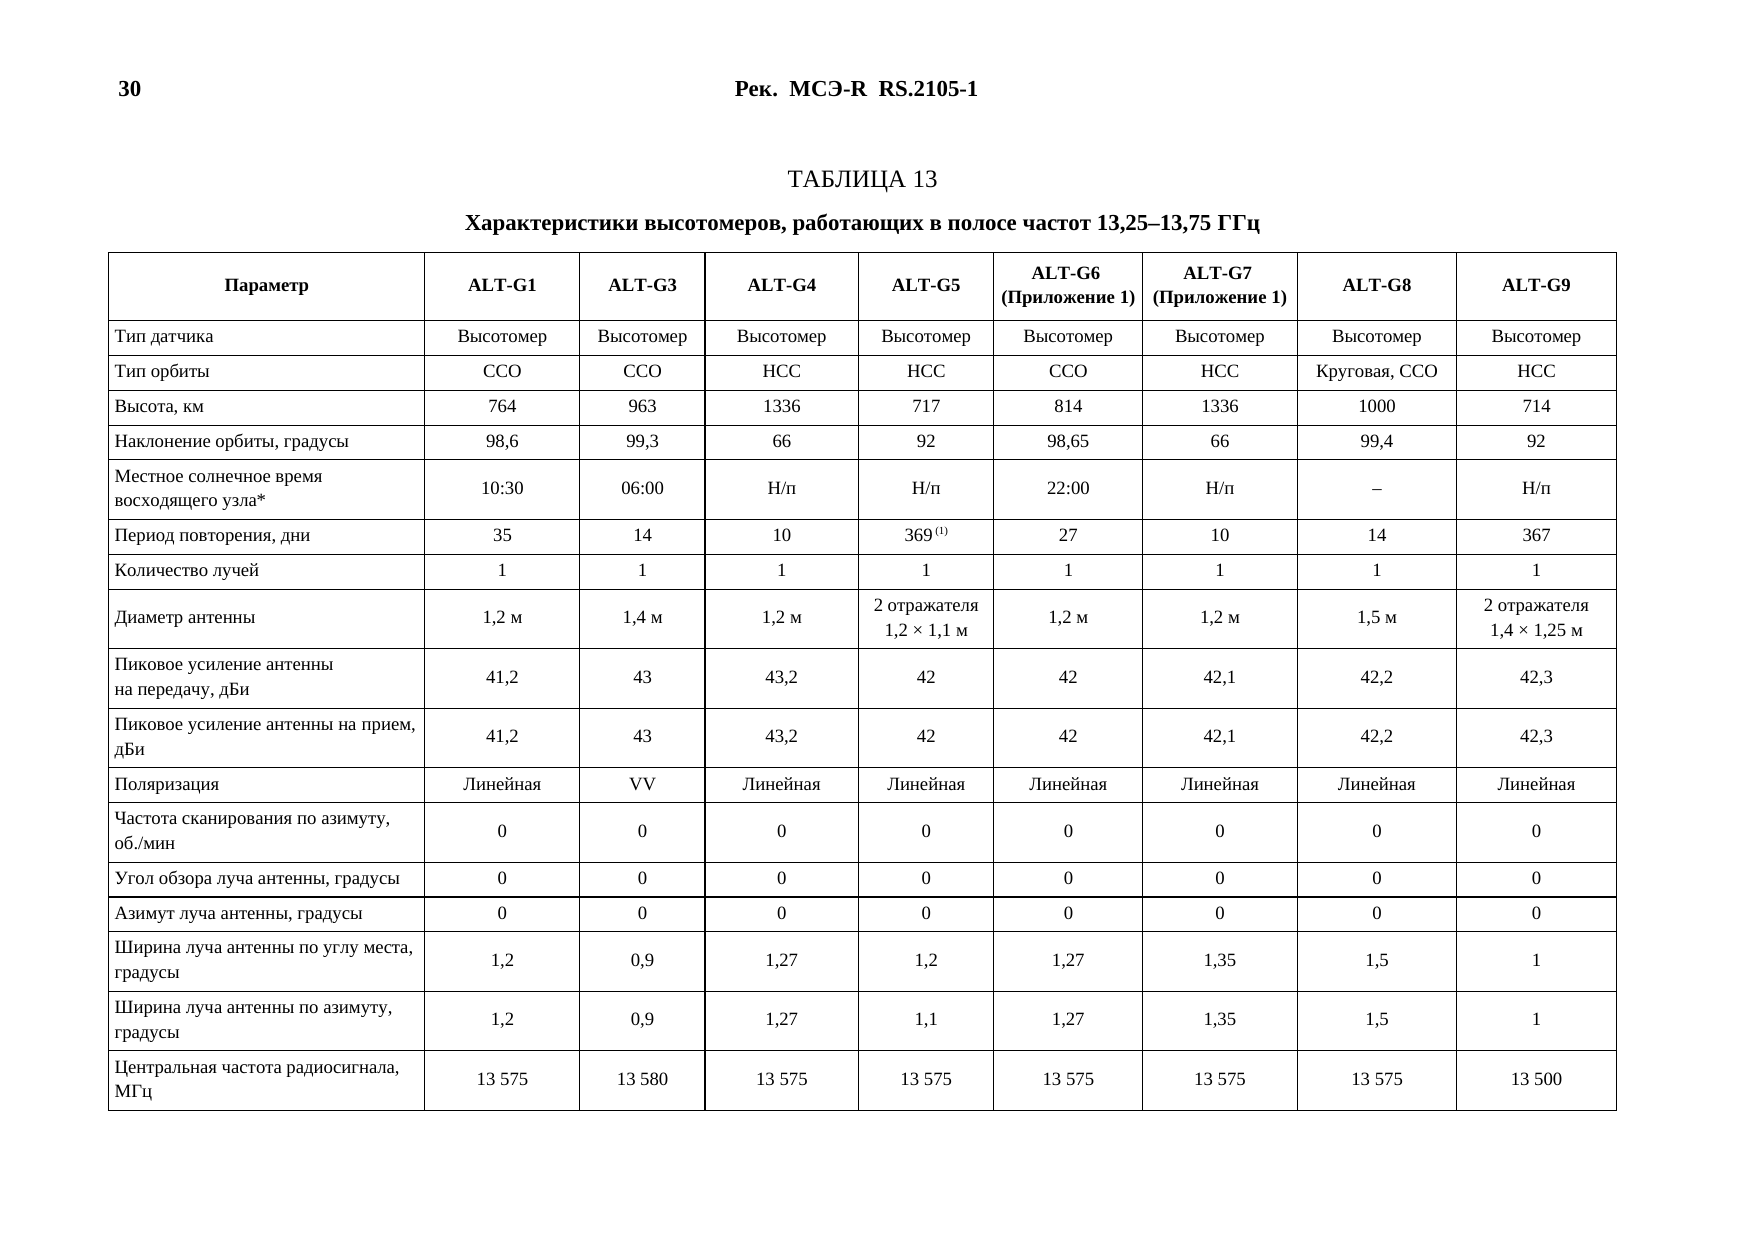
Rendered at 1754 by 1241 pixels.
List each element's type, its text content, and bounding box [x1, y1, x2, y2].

table_cell Наклонение орбиты, градусы [109, 426, 424, 459]
table_cell 13 575 [994, 1051, 1142, 1110]
table_cell 1 [1298, 555, 1456, 588]
table_cell 1,27 [706, 992, 858, 1050]
table_cell 1 [706, 555, 858, 588]
table_cell 66 [706, 426, 858, 459]
table_cell Линейная [1298, 768, 1456, 802]
table_cell 0 [1298, 803, 1456, 862]
table_cell 42,2 [1298, 649, 1456, 708]
table_cell 92 [859, 426, 993, 459]
table_cell Тип орбиты [109, 356, 424, 390]
table_cell 764 [425, 391, 579, 424]
table_cell 367 [1457, 520, 1616, 554]
table_cell 42,1 [1143, 709, 1297, 767]
table_header ALT-G3 [580, 253, 704, 320]
table_cell Н/п [1457, 460, 1616, 519]
table_cell 0 [1143, 803, 1297, 862]
table_cell Н/п [859, 460, 993, 519]
table_cell 14 [1298, 520, 1456, 554]
table_cell 42 [994, 649, 1142, 708]
table_cell Ширина луча антенны по азимуту, градусы [109, 992, 424, 1050]
table_cell ССО [580, 356, 704, 390]
table_cell Частота сканирования по азимуту, об./мин [109, 803, 424, 862]
table_cell 42,2 [1298, 709, 1456, 767]
table_cell 0 [859, 898, 993, 931]
table_cell 1 [425, 555, 579, 588]
table_cell 1000 [1298, 391, 1456, 424]
table_cell 42 [859, 709, 993, 767]
table_cell 98,65 [994, 426, 1142, 459]
table_cell 1,2 м [1143, 590, 1297, 648]
table_cell 13 575 [859, 1051, 993, 1110]
table_cell 1,27 [994, 932, 1142, 991]
table_cell 369 (1) [859, 520, 993, 554]
table_cell Период повторения, дни [109, 520, 424, 554]
table_cell 66 [1143, 426, 1297, 459]
table_cell 0 [1457, 803, 1616, 862]
table_cell 13 500 [1457, 1051, 1616, 1110]
table_cell Высотомер [706, 321, 858, 355]
table_cell 0 [580, 863, 704, 896]
table_cell Высотомер [1143, 321, 1297, 355]
table_header ALT-G7 (Приложение 1) [1143, 253, 1297, 320]
table_cell НСС [1143, 356, 1297, 390]
table_cell 13 575 [425, 1051, 579, 1110]
table_cell 1 [1457, 555, 1616, 588]
table_cell 0,9 [580, 932, 704, 991]
table_cell 13 575 [706, 1051, 858, 1110]
table_cell 717 [859, 391, 993, 424]
table_cell НСС [859, 356, 993, 390]
table_cell 1,27 [994, 992, 1142, 1050]
table_cell 14 [580, 520, 704, 554]
table_cell Высотомер [580, 321, 704, 355]
table_cell Высотомер [1457, 321, 1616, 355]
table_cell Высотомер [1298, 321, 1456, 355]
table_cell 0 [580, 898, 704, 931]
table_cell 0 [859, 803, 993, 862]
table_cell Диаметр антенны [109, 590, 424, 648]
table_cell 0 [859, 863, 993, 896]
table_cell 1,2 м [994, 590, 1142, 648]
table_header ALT-G9 [1457, 253, 1616, 320]
table_cell Высотомер [994, 321, 1142, 355]
table_cell 0 [1143, 863, 1297, 896]
table_cell 1,2 м [706, 590, 858, 648]
table_cell Линейная [994, 768, 1142, 802]
table_cell Н/п [706, 460, 858, 519]
table_cell 35 [425, 520, 579, 554]
table_cell 41,2 [425, 709, 579, 767]
table_cell 0 [1457, 863, 1616, 896]
table_cell 22:00 [994, 460, 1142, 519]
table_header ALT-G8 [1298, 253, 1456, 320]
table_cell 42,3 [1457, 649, 1616, 708]
table_cell 42,3 [1457, 709, 1616, 767]
table_cell 1,35 [1143, 992, 1297, 1050]
table_cell 1 [859, 555, 993, 588]
table_cell Пиковое усиление антенны на прием, дБи [109, 709, 424, 767]
table_header ALT-G4 [706, 253, 858, 320]
table_cell 0 [425, 863, 579, 896]
table_cell 0 [706, 898, 858, 931]
table_cell 0 [706, 803, 858, 862]
table_cell 13 575 [1298, 1051, 1456, 1110]
table_cell 1 [1457, 992, 1616, 1050]
table_cell 10:30 [425, 460, 579, 519]
title Характеристики высотомеров, работающих в полосе частот 13,25–13,75 ГГц [118, 209, 1606, 236]
table_cell Центральная частота радиосигнала, МГц [109, 1051, 424, 1110]
table_cell VV [580, 768, 704, 802]
table_cell Высотомер [859, 321, 993, 355]
table_cell Линейная [1457, 768, 1616, 802]
table_cell 1,2 м [425, 590, 579, 648]
table_cell 43 [580, 649, 704, 708]
table_cell 1336 [1143, 391, 1297, 424]
table_cell Местное солнечное время восходящего узла* [109, 460, 424, 519]
table_header ALT-G5 [859, 253, 993, 320]
table_cell 43,2 [706, 649, 858, 708]
table_cell 1,1 [859, 992, 993, 1050]
table_cell 1336 [706, 391, 858, 424]
table_cell Линейная [1143, 768, 1297, 802]
table_cell 13 575 [1143, 1051, 1297, 1110]
table_cell Поляризация [109, 768, 424, 802]
table_cell 1,2 [425, 932, 579, 991]
table_cell 41,2 [425, 649, 579, 708]
table_cell 0 [425, 803, 579, 862]
table_cell 0 [1457, 898, 1616, 931]
table_cell 99,3 [580, 426, 704, 459]
table_cell 1,2 [425, 992, 579, 1050]
table_cell 0 [1143, 898, 1297, 931]
table_cell 714 [1457, 391, 1616, 424]
table_cell 1,4 м [580, 590, 704, 648]
table_cell 1 [994, 555, 1142, 588]
table_cell Угол обзора луча антенны, градусы [109, 863, 424, 896]
table_cell Линейная [859, 768, 993, 802]
table_cell 43,2 [706, 709, 858, 767]
table_cell Н/п [1143, 460, 1297, 519]
table_cell НСС [706, 356, 858, 390]
table_cell 0 [994, 803, 1142, 862]
table_cell 1,5 [1298, 932, 1456, 991]
table_cell ССО [994, 356, 1142, 390]
table_cell 0 [994, 898, 1142, 931]
table_cell 10 [706, 520, 858, 554]
table_cell – [1298, 460, 1456, 519]
table_cell Высота, км [109, 391, 424, 424]
table_cell 92 [1457, 426, 1616, 459]
table_cell 0 [994, 863, 1142, 896]
table_cell 0 [1298, 898, 1456, 931]
table_cell 98,6 [425, 426, 579, 459]
table_cell 0 [425, 898, 579, 931]
table_cell 06:00 [580, 460, 704, 519]
table_cell 0 [706, 863, 858, 896]
table_cell 814 [994, 391, 1142, 424]
table_header Параметр [109, 253, 424, 320]
table_cell НСС [1457, 356, 1616, 390]
table_cell Круговая, ССО [1298, 356, 1456, 390]
table_cell Высотомер [425, 321, 579, 355]
table_cell 1,5 м [1298, 590, 1456, 648]
table_cell 0 [580, 803, 704, 862]
table_cell 1,5 [1298, 992, 1456, 1050]
table_cell 42,1 [1143, 649, 1297, 708]
table_cell 1 [580, 555, 704, 588]
table_cell 0,9 [580, 992, 704, 1050]
table_cell Линейная [425, 768, 579, 802]
table_cell Тип датчика [109, 321, 424, 355]
table_cell 1 [1457, 932, 1616, 991]
table_cell 1,27 [706, 932, 858, 991]
table_cell Количество лучей [109, 555, 424, 588]
table_cell 99,4 [1298, 426, 1456, 459]
table_cell 1 [1143, 555, 1297, 588]
table_cell ССО [425, 356, 579, 390]
table_cell Пиковое усиление антенны на передачу, дБи [109, 649, 424, 708]
table_cell 10 [1143, 520, 1297, 554]
table_cell 0 [1298, 863, 1456, 896]
table_cell 2 отражателя 1,2 × 1,1 м [859, 590, 993, 648]
table_cell 42 [994, 709, 1142, 767]
table_cell Ширина луча антенны по углу места, градусы [109, 932, 424, 991]
table_cell 13 580 [580, 1051, 704, 1110]
table_cell 27 [994, 520, 1142, 554]
table_cell 43 [580, 709, 704, 767]
table_cell 1,35 [1143, 932, 1297, 991]
table_cell 963 [580, 391, 704, 424]
table_cell 42 [859, 649, 993, 708]
table_cell 1,2 [859, 932, 993, 991]
table_header ALT-G1 [425, 253, 579, 320]
table_cell Азимут луча антенны, градусы [109, 898, 424, 931]
table_header ALT-G6 (Приложение 1) [994, 253, 1142, 320]
table_cell Линейная [706, 768, 858, 802]
text ТАБЛИЦА 13 [118, 164, 1606, 193]
table_cell 2 отражателя 1,4 × 1,25 м [1457, 590, 1616, 648]
